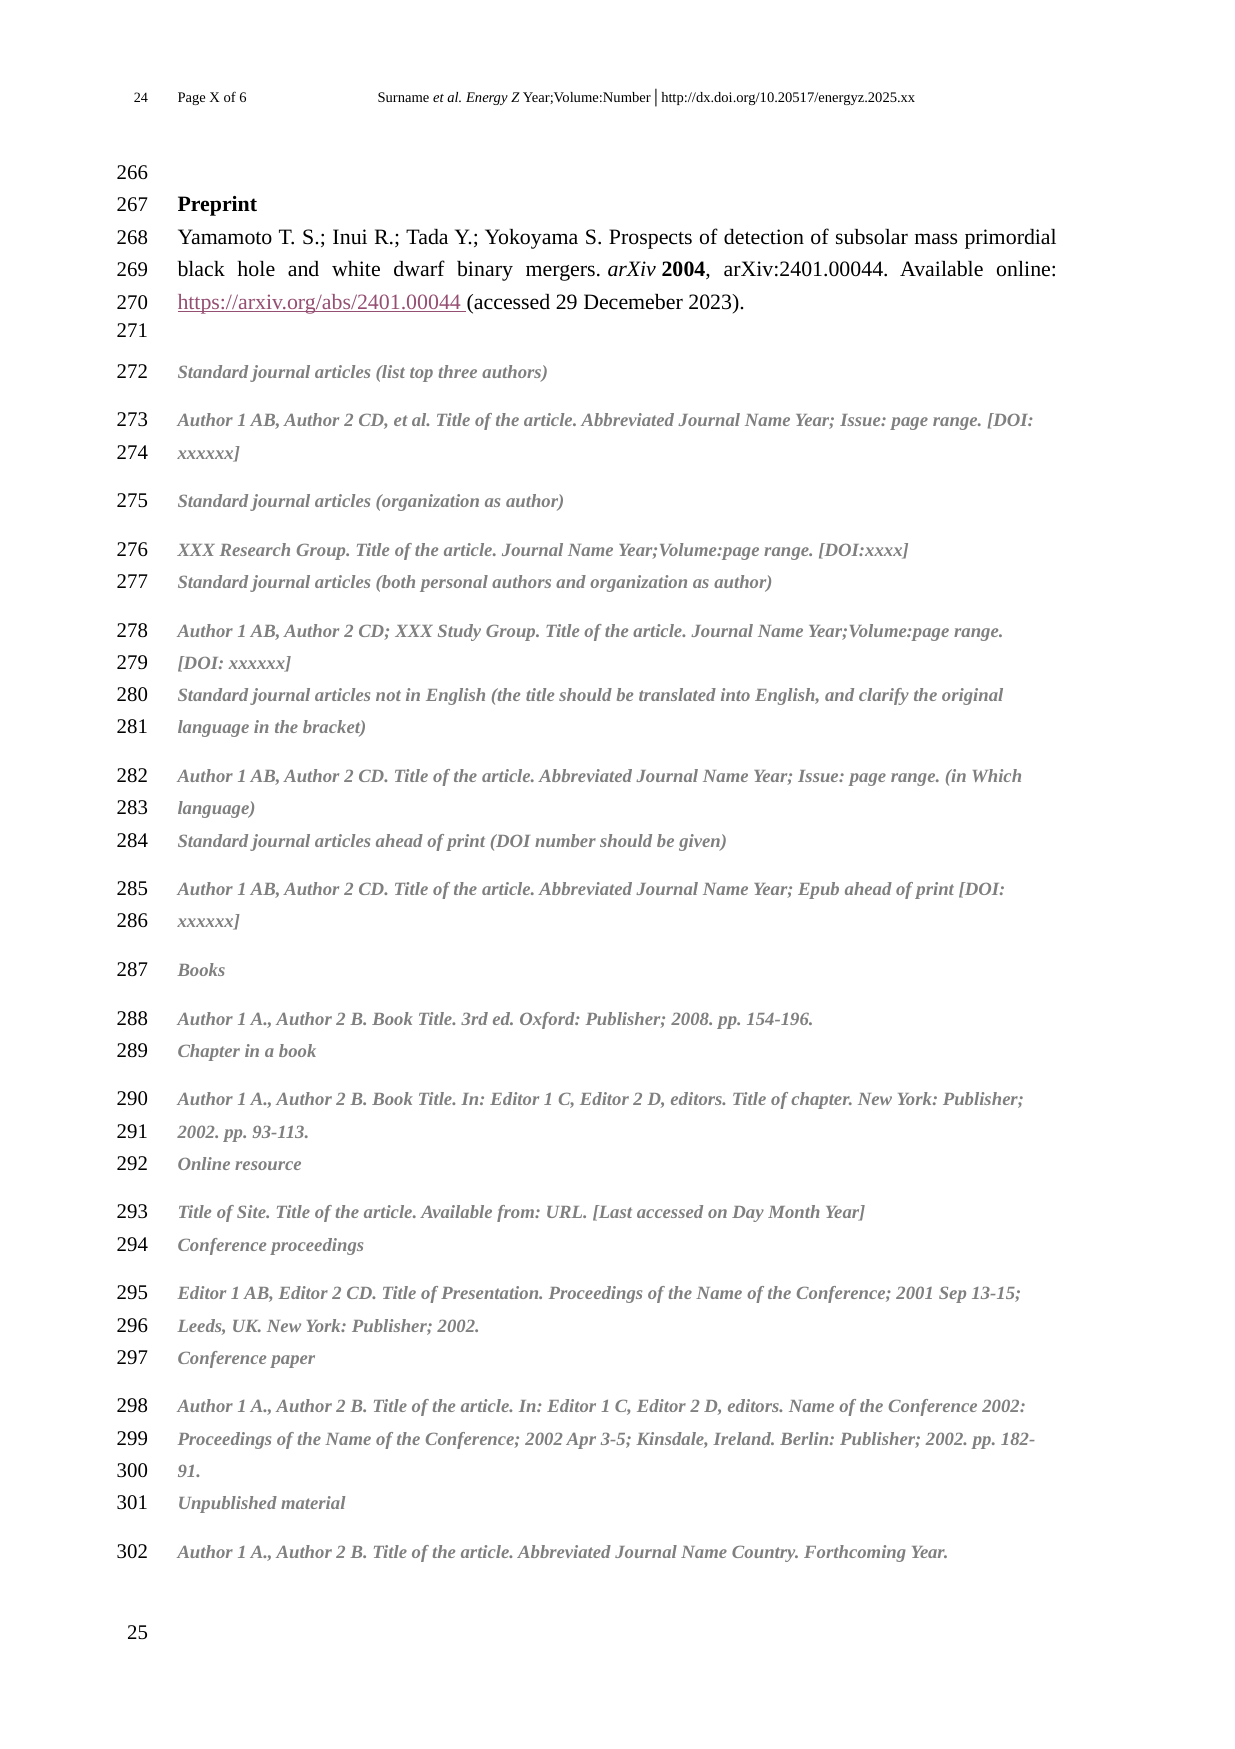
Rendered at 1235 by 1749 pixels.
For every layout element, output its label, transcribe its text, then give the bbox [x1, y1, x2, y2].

text Yamamoto T. S.; Inui R.; Tada Y.; Yokoyama S. Prospects of detection of subsolar mass primordial black hole and white dwarf binary mergers. arXiv 2004, arXiv:2401.00044. Available online: https://arxiv.org/abs/2401.00044 (accessed 29 Decemeber 2023). [177, 220, 1057, 256]
text Title of Site. Title of the article. Available from: URL. [Last accessed on Day Month Year] [177, 1201, 1057, 1223]
text Yamamoto T. S.; Inui R.; Tada Y.; Yokoyama S. Prospects of detection of subsolar mass primordial black hole and white dwarf binary mergers. arXiv 2004, arXiv:2401.00044. Available online: https://arxiv.org/abs/2401.00044 (accessed 29 Decemeber 2023). [177, 282, 1057, 318]
text Online resource [177, 1153, 1057, 1174]
text Author 1 AB, Author 2 CD, et al. Title of the article. Abbreviated Journal Name Year; Issue: page range. [DOI: xxxxxx] [177, 409, 1057, 463]
text Unpublished material [177, 1492, 1057, 1514]
text Author 1 AB, Author 2 CD. Title of the article. Abbreviated Journal Name Year; Issue: page range. (in Which language) [177, 765, 1057, 819]
text Author 1 A., Author 2 B. Title of the article. In: Editor 1 C, Editor 2 D, editors. Name of the Conference 2002: Proceedings of the Name of the Conference; 2002 Apr 3-5; Kinsdale, Ireland. Berlin: Publisher; 2002. pp. 182-91. [177, 1395, 1057, 1482]
text Standard journal articles (list top three authors) [177, 361, 1057, 382]
text Author 1 A., Author 2 B. Book Title. 3rd ed. Oxford: Publisher; 2008. pp. 154-196. [177, 1007, 1057, 1029]
text Author 1 A., Author 2 B. Title of the article. Abbreviated Journal Name Country. Forthcoming Year. [177, 1541, 1057, 1562]
text Standard journal articles (organization as author) [177, 490, 1057, 512]
text Standard journal articles (both personal authors and organization as author) [177, 571, 1057, 593]
text Standard journal articles not in English (the title should be translated into English, and clarify the original language in the bracket) [177, 684, 1057, 738]
text Conference paper [177, 1347, 1057, 1368]
text Standard journal articles ahead of print (DOI number should be given) [177, 829, 1057, 851]
text Chapter in a book [177, 1040, 1057, 1061]
text Author 1 AB, Author 2 CD; XXX Study Group. Title of the article. Journal Name Year;Volume:page range. [DOI: xxxxxx] [177, 619, 1057, 673]
text Conference proceedings [177, 1234, 1057, 1255]
text Books [177, 959, 1057, 981]
text Preprint [177, 188, 1057, 220]
text XXX Research Group. Title of the article. Journal Name Year;Volume:page range. [DOI:xxxx] [177, 539, 1057, 560]
text Author 1 AB, Author 2 CD. Title of the article. Abbreviated Journal Name Year; Epub ahead of print [DOI: xxxxxx] [177, 878, 1057, 932]
text Editor 1 AB, Editor 2 CD. Title of Presentation. Proceedings of the Name of the Conference; 2001 Sep 13-15; Leeds, UK. New York: Publisher; 2002. [177, 1282, 1057, 1336]
text Author 1 A., Author 2 B. Book Title. In: Editor 1 C, Editor 2 D, editors. Title of chapter. New York: Publisher; 2002. pp. 93-113. [177, 1088, 1057, 1142]
